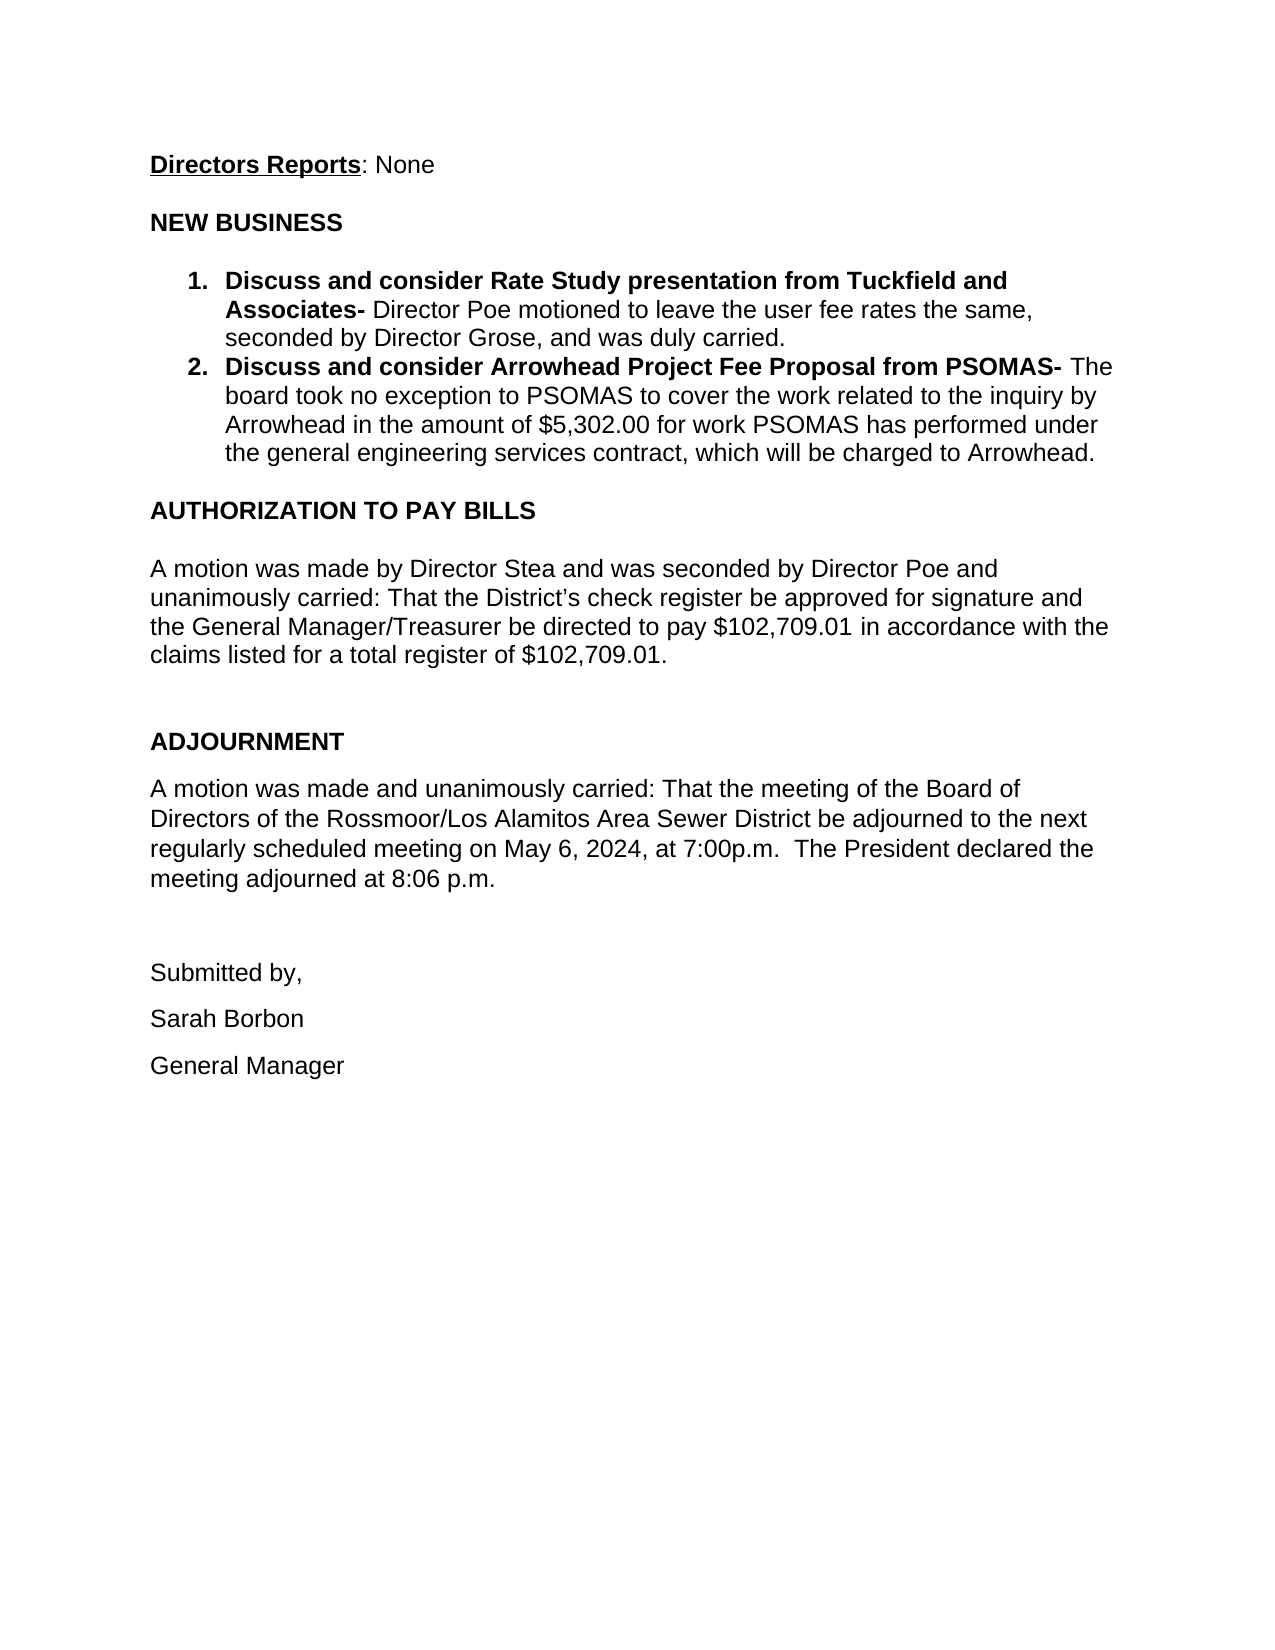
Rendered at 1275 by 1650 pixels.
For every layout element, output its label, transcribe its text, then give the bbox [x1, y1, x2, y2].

list Discuss and consider Arrowhead Project Fee Proposal from PSOMAS- The board took no exception to PSOMAS to cover the work related to the inquiry by Arrowhead in the amount of $5,302.00 for work PSOMAS has performed under the general engineering services contract, which will be charged to Arrowhead. [187, 352, 1125, 467]
text General Manager [150, 1051, 1125, 1080]
text ADJOURNMENT [150, 727, 1125, 756]
text A motion was made and unanimously carried: That the meeting of the Board of Directors of the Rossmoor/Los Alamitos Area Sewer District be adjourned to the next regularly scheduled meeting on May 6, 2024, at 7:00p.m. The President declared the meeting adjourned at 8:06 p.m. [150, 774, 1125, 893]
text Sarah Borbon [150, 1004, 1125, 1033]
text NEW BUSINESS [150, 208, 1125, 237]
text Directors Reports: None [150, 150, 1125, 179]
list Discuss and consider Rate Study presentation from Tuckfield and Associates- Director Poe motioned to leave the user fee rates the same, seconded by Director Grose, and was duly carried. [187, 266, 1125, 352]
text AUTHORIZATION TO PAY BILLS [150, 496, 1125, 525]
text A motion was made by Director Stea and was seconded by Director Poe and unanimously carried: That the District’s check register be approved for signature and the General Manager/Treasurer be directed to pay $102,709.01 in accordance with the claims listed for a total register of $102,709.01. [150, 554, 1125, 669]
text Submitted by, [150, 958, 1125, 986]
